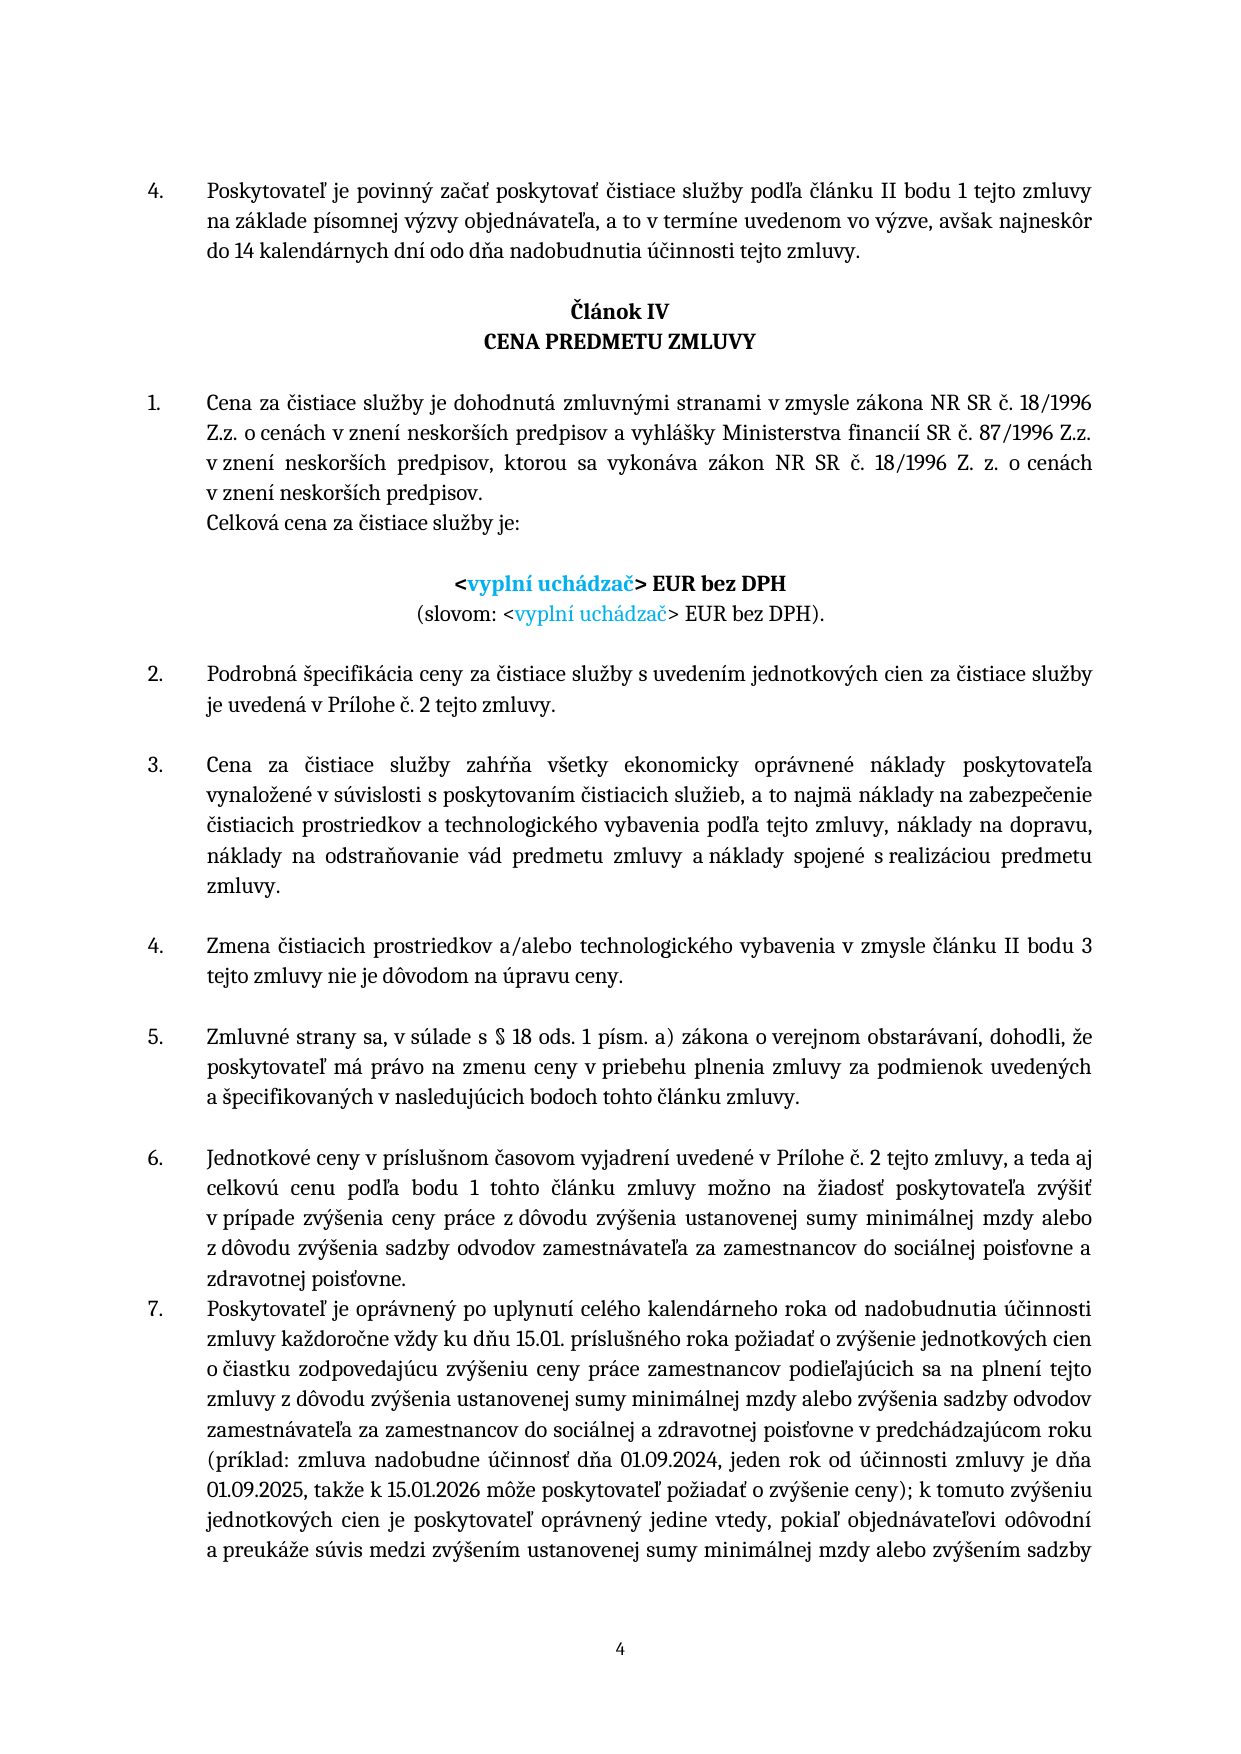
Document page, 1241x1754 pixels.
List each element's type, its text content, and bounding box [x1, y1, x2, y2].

list Zmena čistiacich prostriedkov a/alebo technologického vybavenia v zmysle článku II bodu 3 tejto zmluvy nie je dôvodom na úpravu ceny. [148, 933, 1093, 989]
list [148, 1296, 1093, 1563]
list Jednotkové ceny v príslušnom časovom vyjadrení uvedené v Prílohe č. 2 tejto zmluvy, a teda aj celkovú cenu podľa bodu 1 tohto článku zmluvy možno na žiadosť poskytovateľa zvýšiť v prípade zvýšenia ceny práce z dôvodu zvýšenia ustanovenej sumy minimálnej mzdy alebo z dôvodu zvýšenia sadzby odvodov zamestnávateľa za zamestnancov do sociálnej poisťovne a zdravotnej poisťovne. [148, 1144, 1093, 1292]
subtitle Článok IV [148, 299, 1093, 325]
list Poskytovateľ je povinný začať poskytovať čistiace služby podľa článku II bodu 1 tejto zmluvy na základe písomnej výzvy objednávateľa, a to v termíne uvedenom vo výzve, avšak najneskôr do 14 kalendárnych dní odo dňa nadobudnutia účinnosti tejto zmluvy. [148, 178, 1093, 264]
subtitle CENA PREDMETU ZMLUVY [148, 329, 1093, 355]
text Celková cena za čistiace služby je: [207, 510, 1093, 536]
text <vyplní uchádzač> EUR bez DPH [148, 571, 1093, 597]
list Podrobná špecifikácia ceny za čistiace služby s uvedením jednotkových cien za čistiace služby je uvedená v Prílohe č. 2 tejto zmluvy. [148, 661, 1093, 718]
list Cena za čistiace služby zahŕňa všetky ekonomicky oprávnené náklady poskytovateľa vynaložené v súvislosti s poskytovaním čistiacich služieb, a to najmä náklady na zabezpečenie čistiacich prostriedkov a technologického vybavenia podľa tejto zmluvy, náklady na dopravu, náklady na odstraňovanie vád predmetu zmluvy a náklady spojené s realizáciou predmetu zmluvy. [148, 752, 1093, 899]
list Cena za čistiace služby je dohodnutá zmluvnými stranami v zmysle zákona NR SR č. 18/1996 Z.z. o cenách v znení neskorších predpisov a vyhlášky Ministerstva financií SR č. 87/1996 Z.z. v znení neskorších predpisov, ktorou sa vykonáva zákon NR SR č. 18/1996 Z. z. o cenách v znení neskorších predpisov. [148, 389, 1093, 506]
list Zmluvné strany sa, v súlade s § 18 ods. 1 písm. a) zákona o verejnom obstarávaní, dohodli, že poskytovateľ má právo na zmenu ceny v priebehu plnenia zmluvy za podmienok uvedených a špecifikovaných v nasledujúcich bodoch tohto článku zmluvy. [148, 1024, 1093, 1110]
text (slovom: <vyplní uchádzač> EUR bez DPH). [148, 601, 1093, 627]
